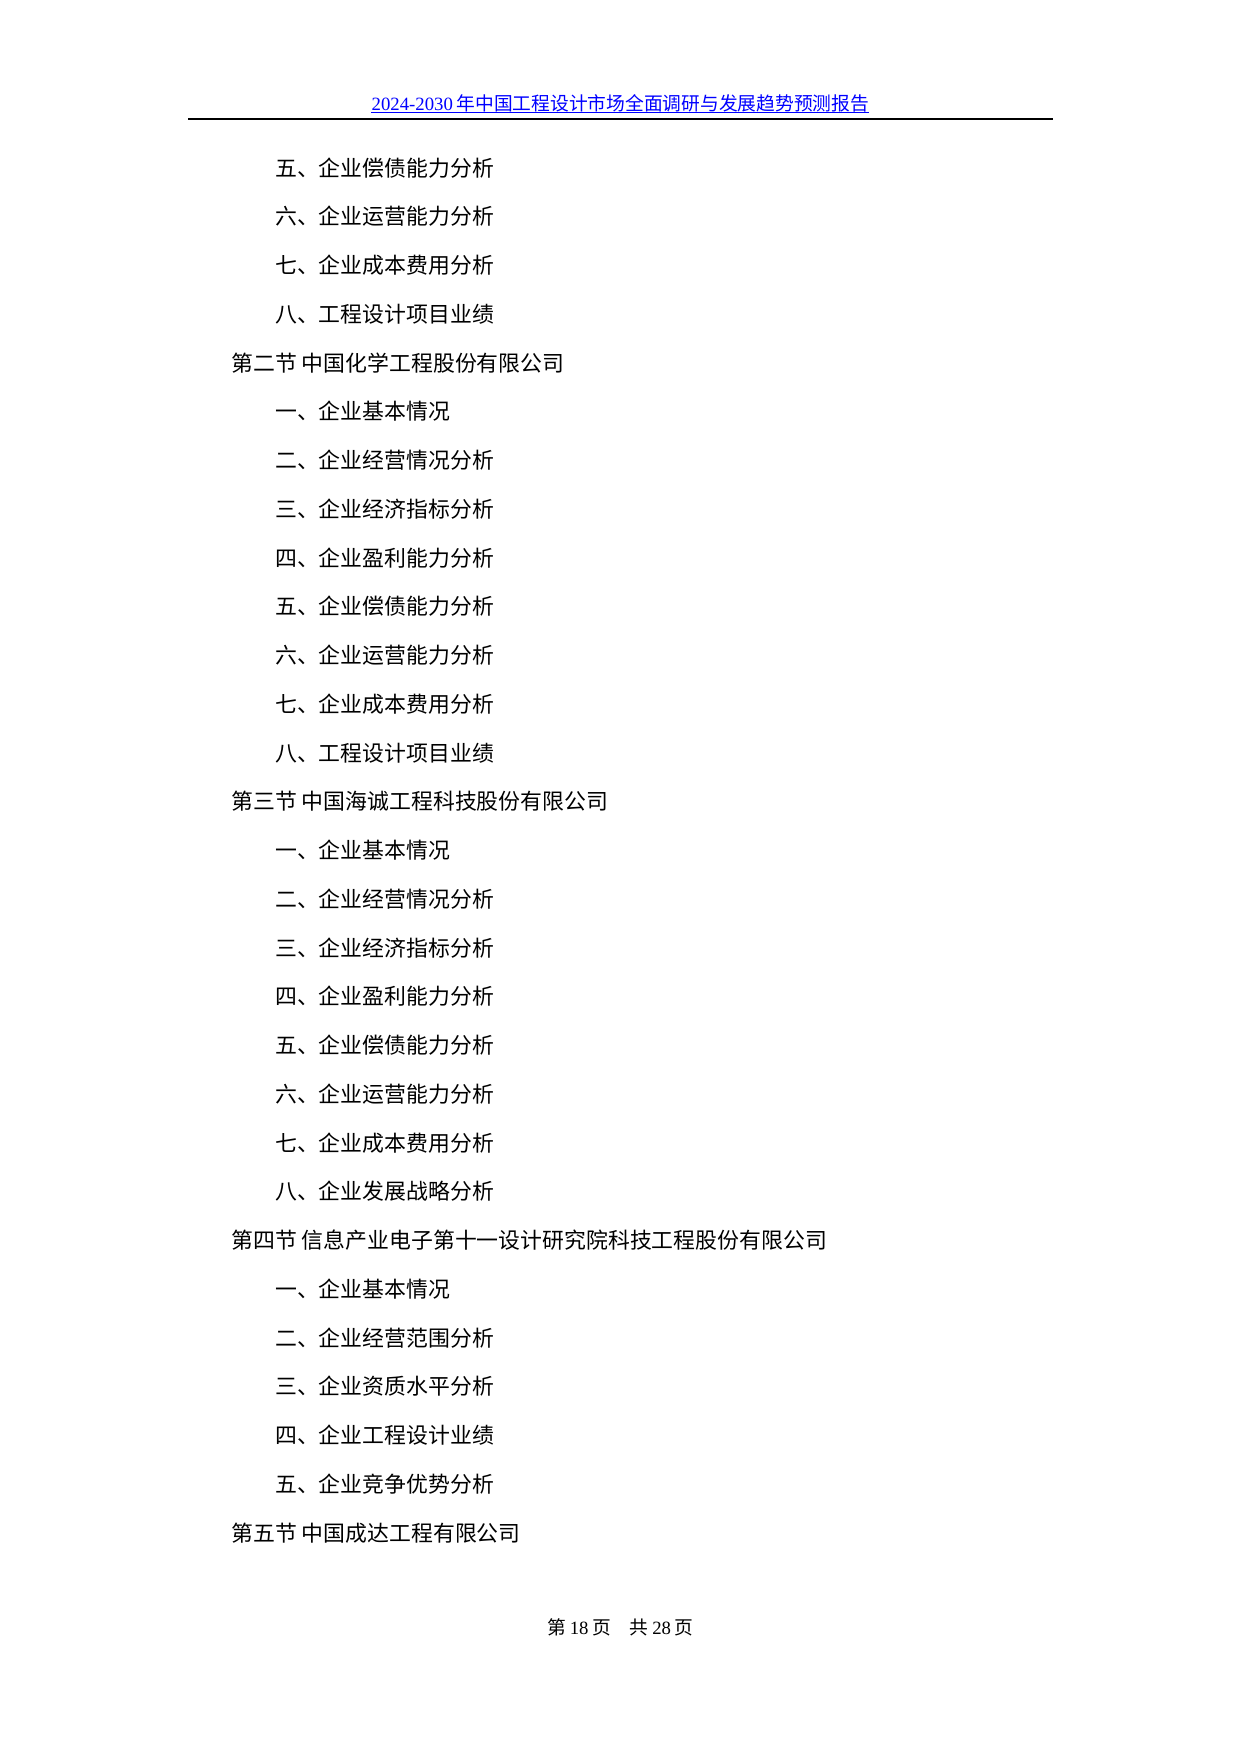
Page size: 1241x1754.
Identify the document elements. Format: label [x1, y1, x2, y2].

text [187, 150, 1053, 1548]
